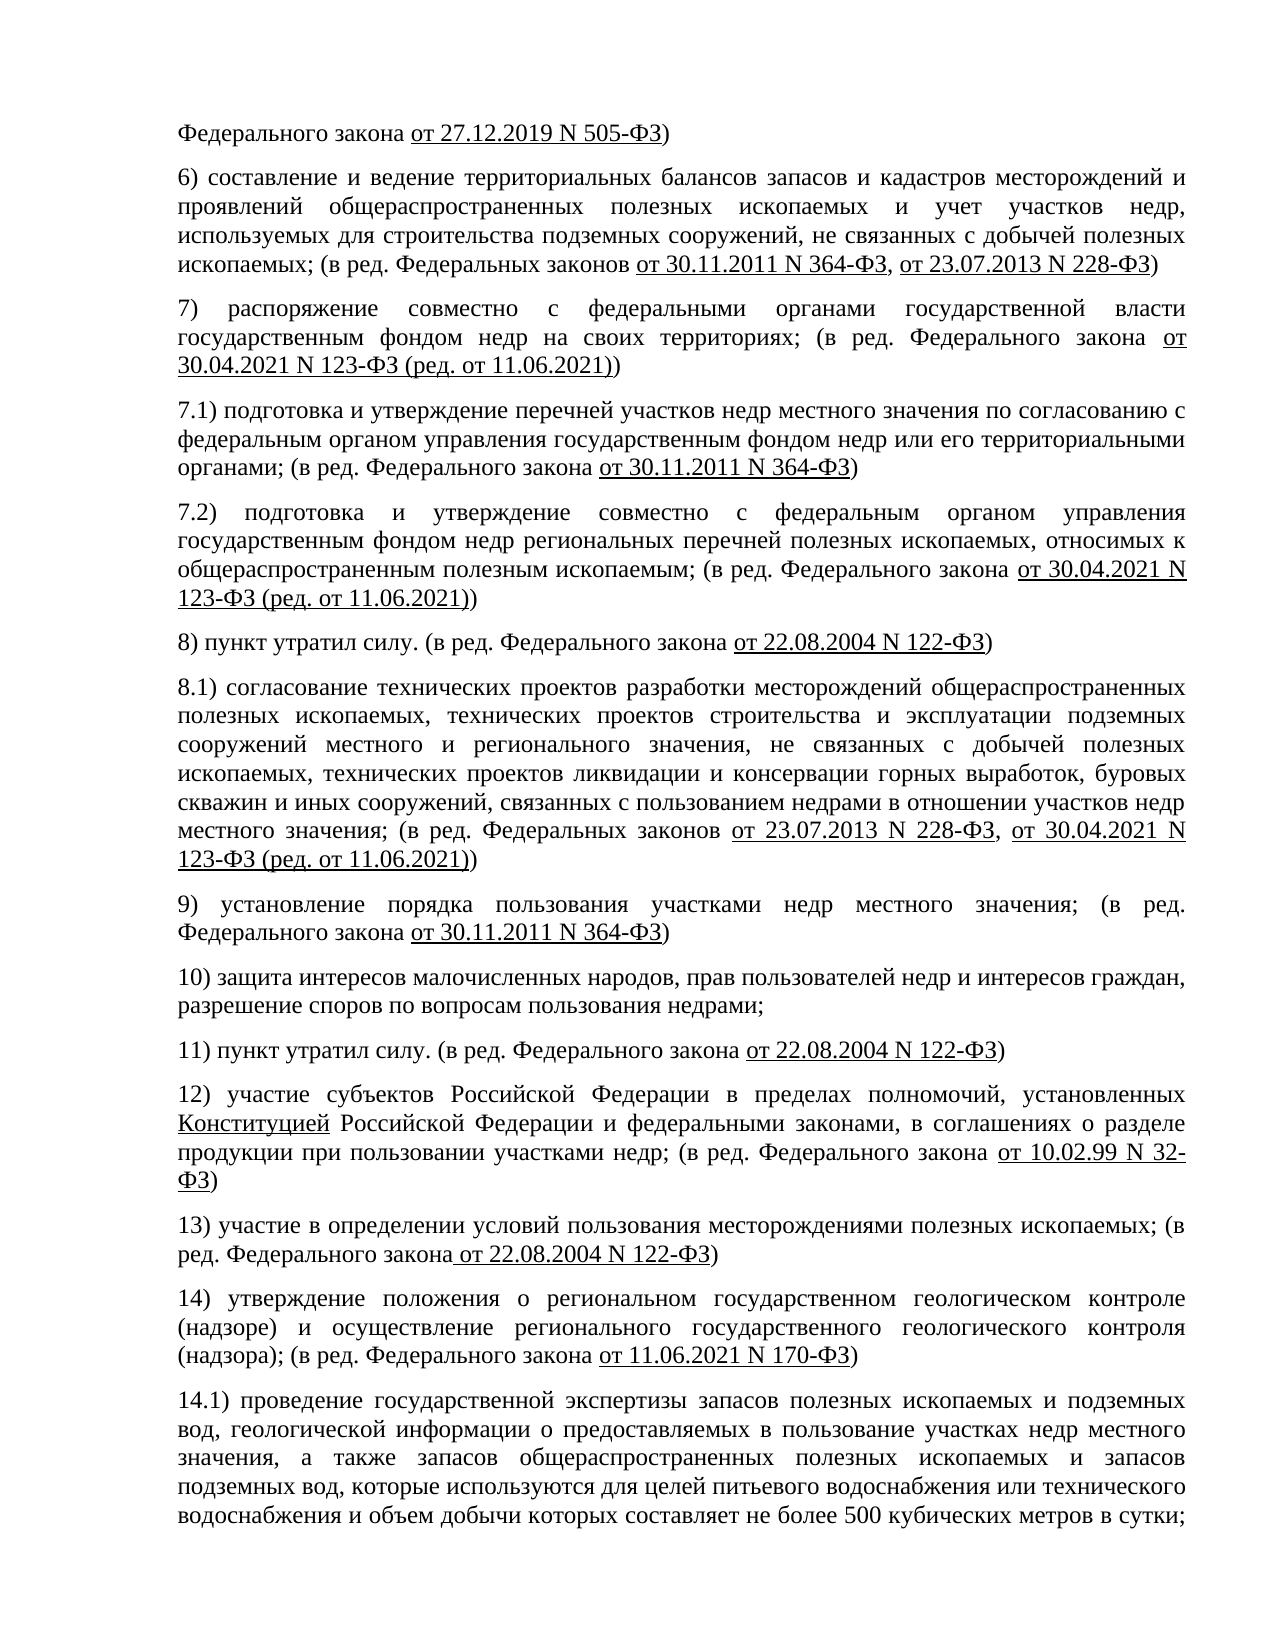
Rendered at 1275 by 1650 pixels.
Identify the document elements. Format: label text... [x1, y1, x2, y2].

text 10) защита интересов малочисленных народов, прав пользователей недр и интересов граждан, разрешение споров по вопросам пользования недрами; [177, 962, 1186, 1019]
text 7.2) подготовка и утверждение совместно с федеральным органом управления государственным фондом недр региональных перечней полезных ископаемых, относимых к общераспространенным полезным ископаемым; (в ред. Федерального закона от 30.04.2021 N 123-ФЗ (ред. от 11.06.2021)) [177, 497, 1186, 612]
text 7) распоряжение совместно с федеральными органами государственной власти государственным фондом недр на своих территориях; (в ред. Федерального закона от 30.04.2021 N 123-ФЗ (ред. от 11.06.2021)) [177, 293, 1186, 379]
text 9) установление порядка пользования участками недр местного значения; (в ред. Федерального закона от 30.11.2011 N 364-ФЗ) [177, 889, 1186, 946]
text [177, 118, 1186, 147]
text 7.1) подготовка и утверждение перечней участков недр местного значения по согласованию с федеральным органом управления государственным фондом недр или его территориальными органами; (в ред. Федерального закона от 30.11.2011 N 364-ФЗ) [177, 395, 1186, 481]
text 12) участие субъектов Российской Федерации в пределах полномочий, установленных Конституцией Российской Федерации и федеральными законами, в соглашениях о разделе продукции при пользовании участками недр; (в ред. Федерального закона от 10.02.99 N 32-ФЗ) [177, 1079, 1186, 1194]
text 14) утверждение положения о региональном государственном геологическом контроле (надзоре) и осуществление регионального государственного геологического контроля (надзора); (в ред. Федерального закона от 11.06.2021 N 170-ФЗ) [177, 1283, 1186, 1369]
text 6) составление и ведение территориальных балансов запасов и кадастров месторождений и проявлений общераспространенных полезных ископаемых и учет участков недр, используемых для строительства подземных сооружений, не связанных с добычей полезных ископаемых; (в ред. Федеральных законов от 30.11.2011 N 364-ФЗ, от 23.07.2013 N 228-ФЗ) [177, 162, 1186, 277]
text 13) участие в определении условий пользования месторождениями полезных ископаемых; (в ред. Федерального закона от 22.08.2004 N 122-ФЗ) [177, 1210, 1186, 1267]
text 8) пункт утратил силу. (в ред. Федерального закона от 22.08.2004 N 122-ФЗ) [177, 627, 1186, 656]
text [177, 1385, 1186, 1529]
text 11) пункт утратил силу. (в ред. Федерального закона от 22.08.2004 N 122-ФЗ) [177, 1035, 1186, 1064]
text 8.1) согласование технических проектов разработки месторождений общераспространенных полезных ископаемых, технических проектов строительства и эксплуатации подземных сооружений местного и регионального значения, не связанных с добычей полезных ископаемых, технических проектов ликвидации и консервации горных выработок, буровых скважин и иных сооружений, связанных с пользованием недрами в отношении участков недр местного значения; (в ред. Федеральных законов от 23.07.2013 N 228-ФЗ, от 30.04.2021 N 123-ФЗ (ред. от 11.06.2021)) [177, 672, 1186, 873]
